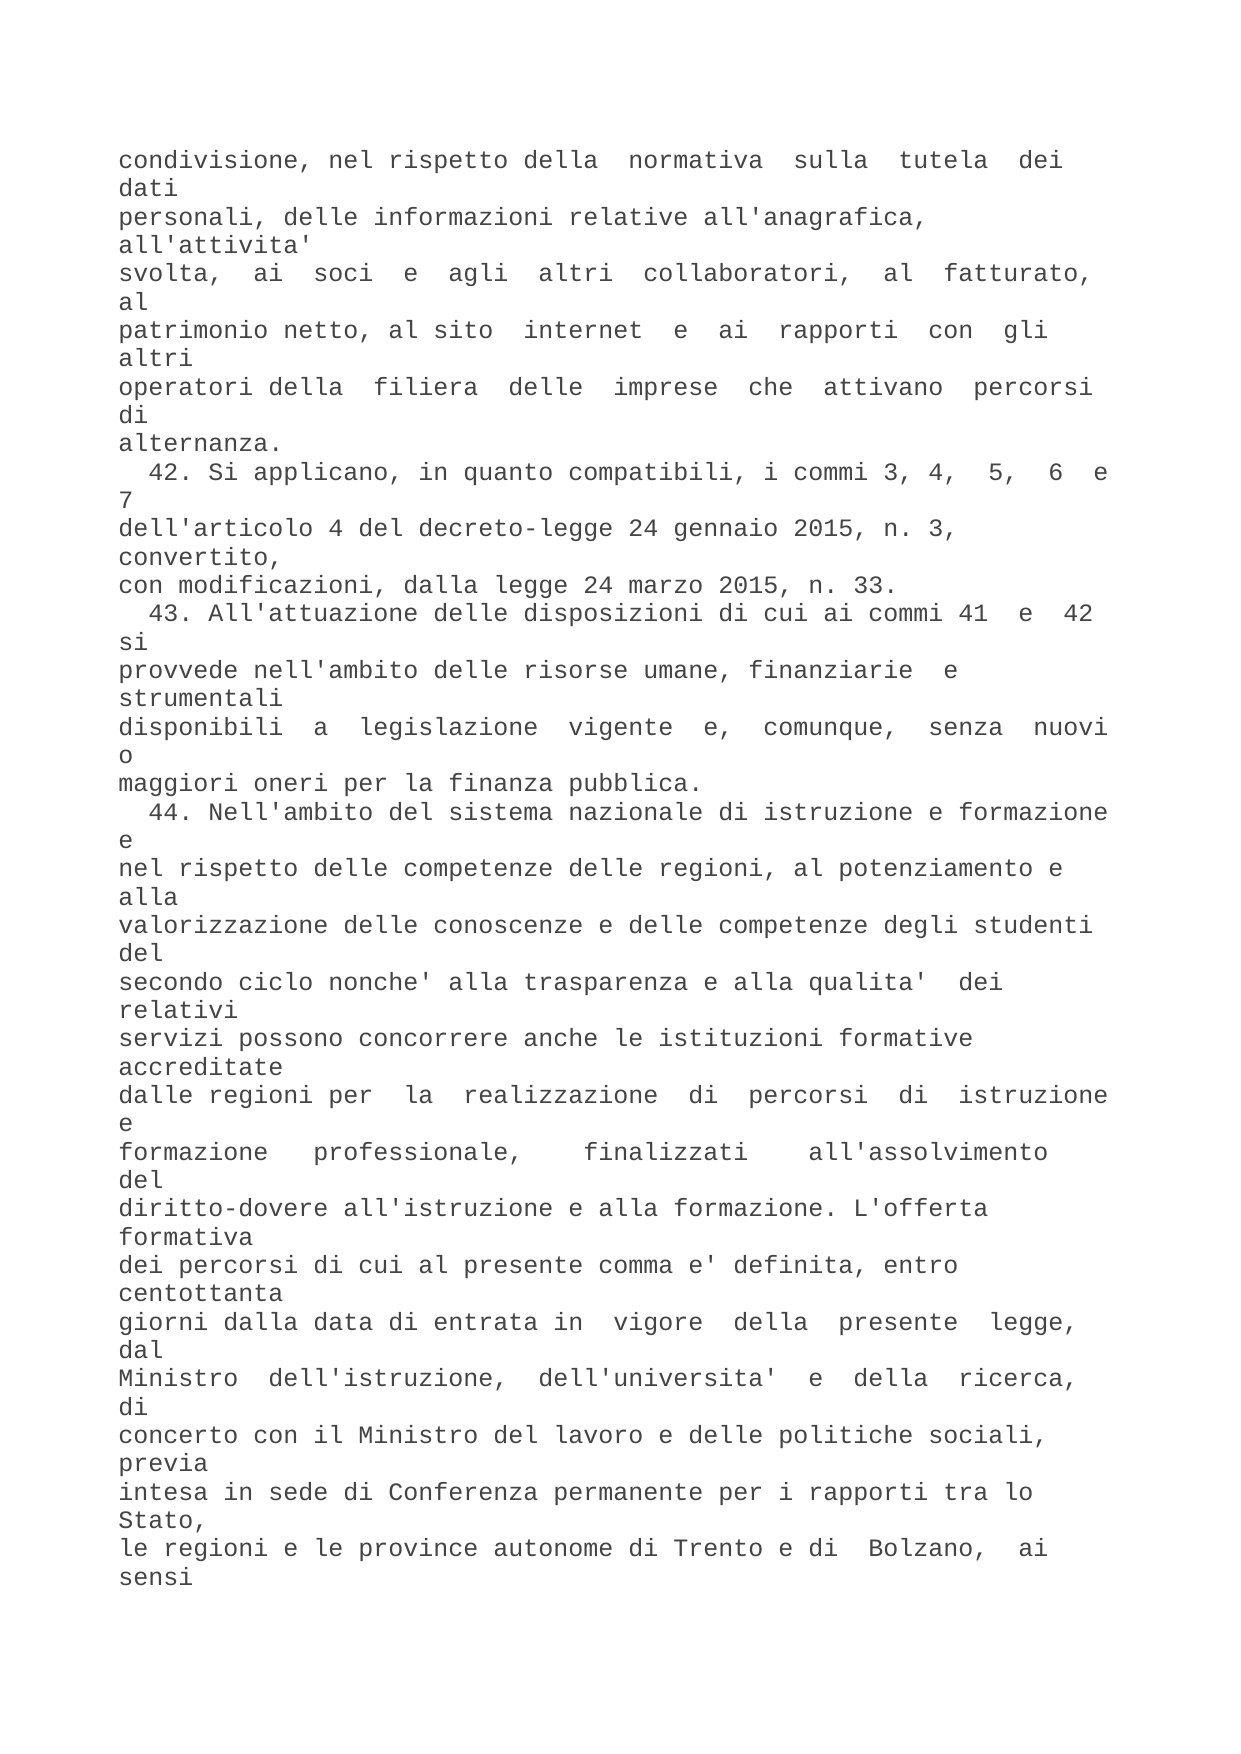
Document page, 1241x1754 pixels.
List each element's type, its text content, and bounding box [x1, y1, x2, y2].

text servizi possono concorrere anche le istituzioni formative accreditate [118, 1026, 1122, 1083]
text condivisione, nel rispetto della normativa sulla tutela dei dati [118, 148, 1122, 204]
text concerto con il Ministro del lavoro e delle politiche sociali, previa [118, 1423, 1122, 1479]
text dell'articolo 4 del decreto-legge 24 gennaio 2015, n. 3, convertito, [118, 516, 1122, 573]
text provvede nell'ambito delle risorse umane, finanziarie e strumentali [118, 658, 1122, 714]
text disponibili a legislazione vigente e, comunque, senza nuovi o [118, 714, 1122, 771]
text secondo ciclo nonche' alla trasparenza e alla qualita' dei relativi [118, 969, 1122, 1026]
text alternanza. [118, 431, 1122, 459]
text con modificazioni, dalla legge 24 marzo 2015, n. 33. [118, 573, 1122, 601]
text le regioni e le province autonome di Trento e di Bolzano, ai sensi [118, 1536, 1122, 1593]
text Ministro dell'istruzione, dell'universita' e della ricerca, di [118, 1366, 1122, 1423]
text svolta, ai soci e agli altri collaboratori, al fatturato, al [118, 261, 1122, 318]
text dei percorsi di cui al presente comma e' definita, entro centottanta [118, 1253, 1122, 1309]
text 42. Si applicano, in quanto compatibili, i commi 3, 4, 5, 6 e 7 [118, 459, 1122, 516]
text valorizzazione delle conoscenze e delle competenze degli studenti del [118, 913, 1122, 969]
text 44. Nell'ambito del sistema nazionale di istruzione e formazione e [118, 799, 1122, 856]
text intesa in sede di Conferenza permanente per i rapporti tra lo Stato, [118, 1479, 1122, 1536]
text formazione professionale, finalizzati all'assolvimento del [118, 1139, 1122, 1196]
text personali, delle informazioni relative all'anagrafica, all'attivita' [118, 204, 1122, 261]
text nel rispetto delle competenze delle regioni, al potenziamento e alla [118, 856, 1122, 913]
text patrimonio netto, al sito internet e ai rapporti con gli altri [118, 318, 1122, 374]
text operatori della filiera delle imprese che attivano percorsi di [118, 374, 1122, 431]
text 43. All'attuazione delle disposizioni di cui ai commi 41 e 42 si [118, 601, 1122, 658]
text dalle regioni per la realizzazione di percorsi di istruzione e [118, 1083, 1122, 1139]
text maggiori oneri per la finanza pubblica. [118, 771, 1122, 799]
text diritto-dovere all'istruzione e alla formazione. L'offerta formativa [118, 1196, 1122, 1253]
text giorni dalla data di entrata in vigore della presente legge, dal [118, 1309, 1122, 1366]
